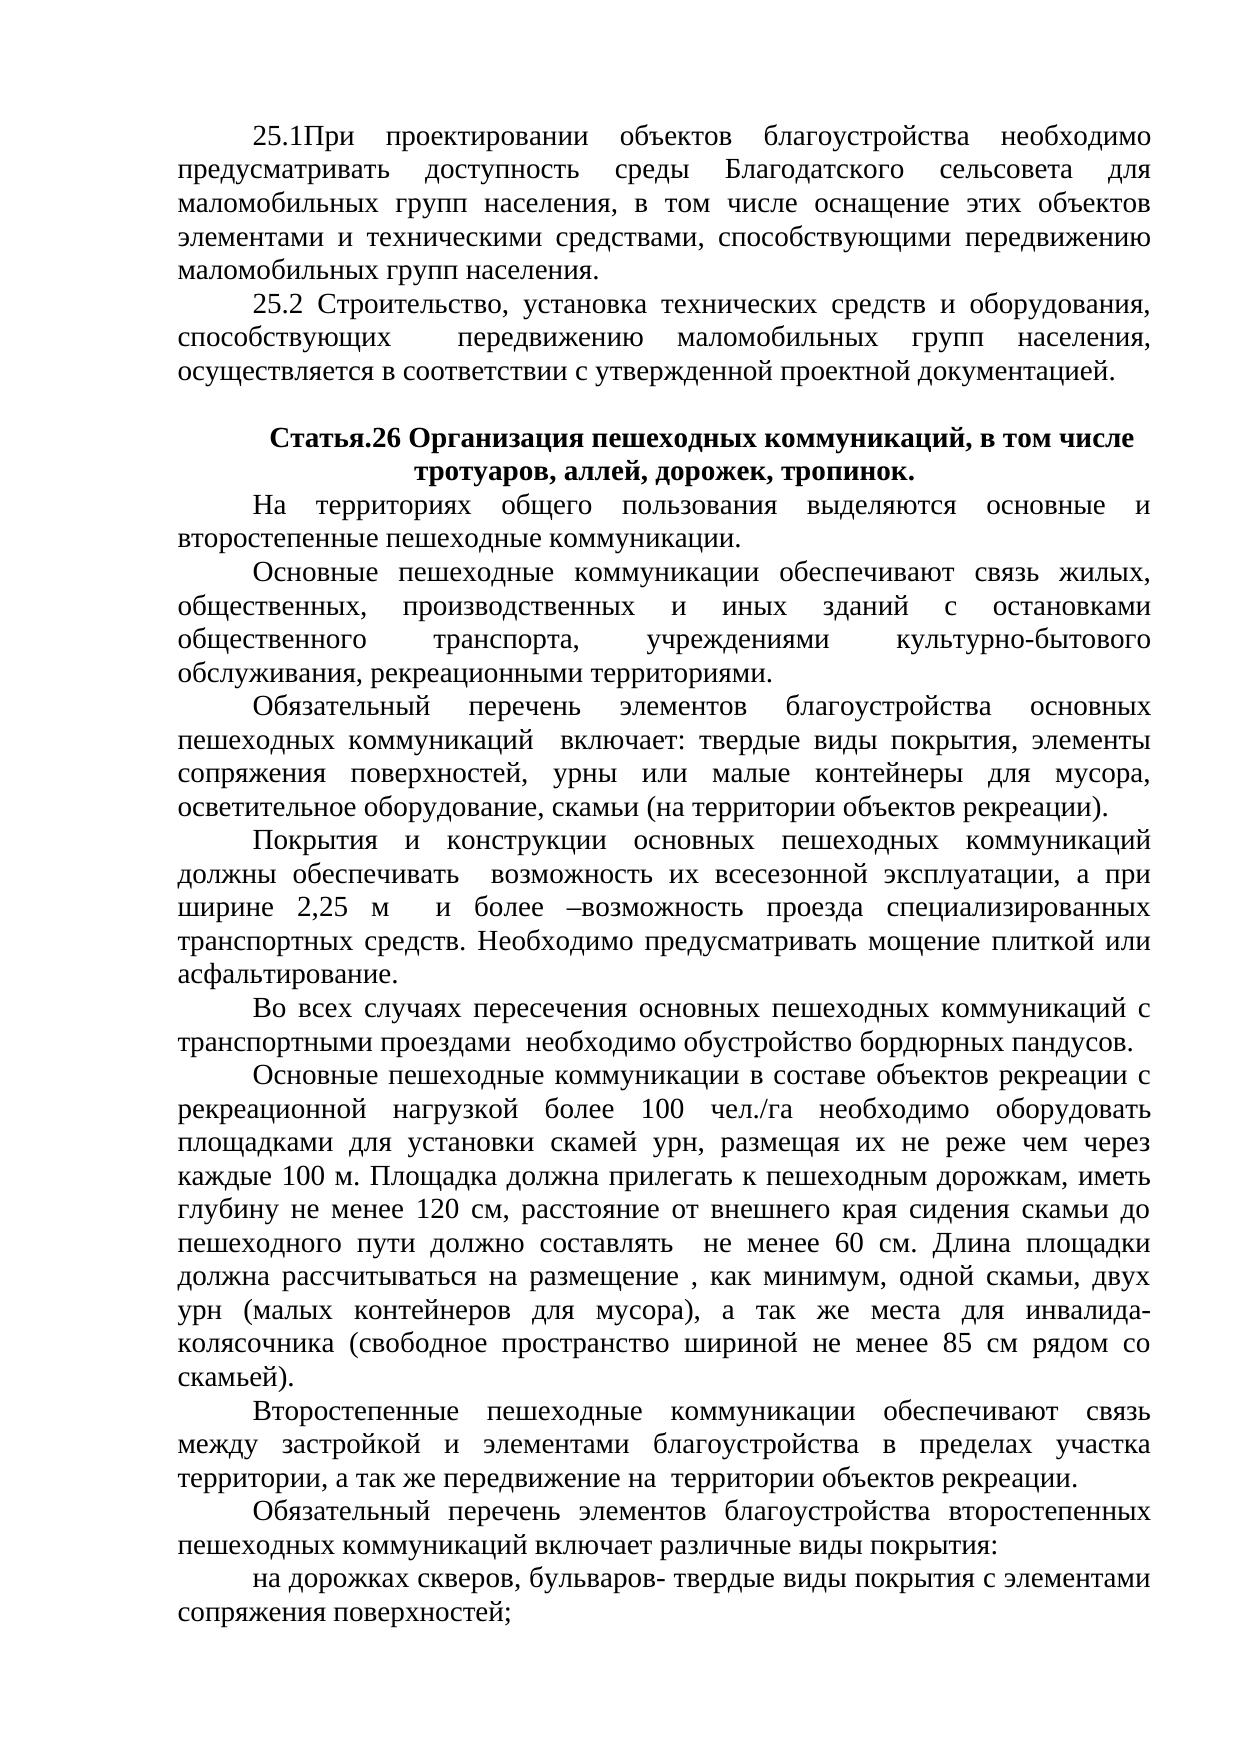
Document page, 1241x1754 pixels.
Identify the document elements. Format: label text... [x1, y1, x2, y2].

text Покрытия и конструкции основных пешеходных коммуникаций должны обеспечивать возможность их всесезонной эксплуатации, а при ширине 2,25 м и более –возможность проезда специализированных транспортных средств. Необходимо предусматривать мощение плиткой или асфальтирование. [177, 822, 1152, 990]
text Основные пешеходные коммуникации в составе объектов рекреации с рекреационной нагрузкой более 100 чел./га необходимо оборудовать площадками для установки скамей урн, размещая их не реже чем через каждые 100 м. Площадка должна прилегать к пешеходным дорожкам, иметь глубину не менее 120 см, расстояние от внешнего края сидения скамьи до пешеходного пути должно составлять не менее 60 см. Длина площадки должна рассчитываться на размещение , как минимум, одной скамьи, двух урн (малых контейнеров для мусора), а так же места для инвалида-колясочника (свободное пространство шириной не менее 85 см рядом со скамьей). [177, 1057, 1152, 1393]
text Основные пешеходные коммуникации обеспечивают связь жилых, общественных, производственных и иных зданий с остановками общественного транспорта, учреждениями культурно-бытового обслуживания, рекреационными территориями. [177, 554, 1152, 688]
text Обязательный перечень элементов благоустройства второстепенных пешеходных коммуникаций включает различные виды покрытия: [177, 1493, 1152, 1560]
text Второстепенные пешеходные коммуникации обеспечивают связь между застройкой и элементами благоустройства в пределах участка территории, а так же передвижение на территории объектов рекреации. [177, 1393, 1152, 1493]
text Обязательный перечень элементов благоустройства основных пешеходных коммуникаций включает: твердые виды покрытия, элементы сопряжения поверхностей, урны или малые контейнеры для мусора, осветительное оборудование, скамьи (на территории объектов рекреации). [177, 688, 1152, 822]
text на дорожках скверов, бульваров- твердые виды покрытия с элементами сопряжения поверхностей; [177, 1560, 1152, 1627]
text 25.2 Строительство, установка технических средств и оборудования, способствующих передвижению маломобильных групп населения, осуществляется в соответствии с утвержденной проектной документацией. [177, 286, 1152, 386]
text Статья.26 Организация пешеходных коммуникаций, в том числе тротуаров, аллей, дорожек, тропинок. [177, 420, 1152, 487]
text На территориях общего пользования выделяются основные и второстепенные пешеходные коммуникации. [177, 487, 1152, 554]
text Во всех случаях пересечения основных пешеходных коммуникаций с транспортными проездами необходимо обустройство бордюрных пандусов. [177, 990, 1152, 1057]
text 25.1При проектировании объектов благоустройства необходимо предусматривать доступность среды Благодатского сельсовета для маломобильных групп населения, в том числе оснащение этих объектов элементами и техническими средствами, способствующими передвижению маломобильных групп населения. [177, 118, 1152, 286]
